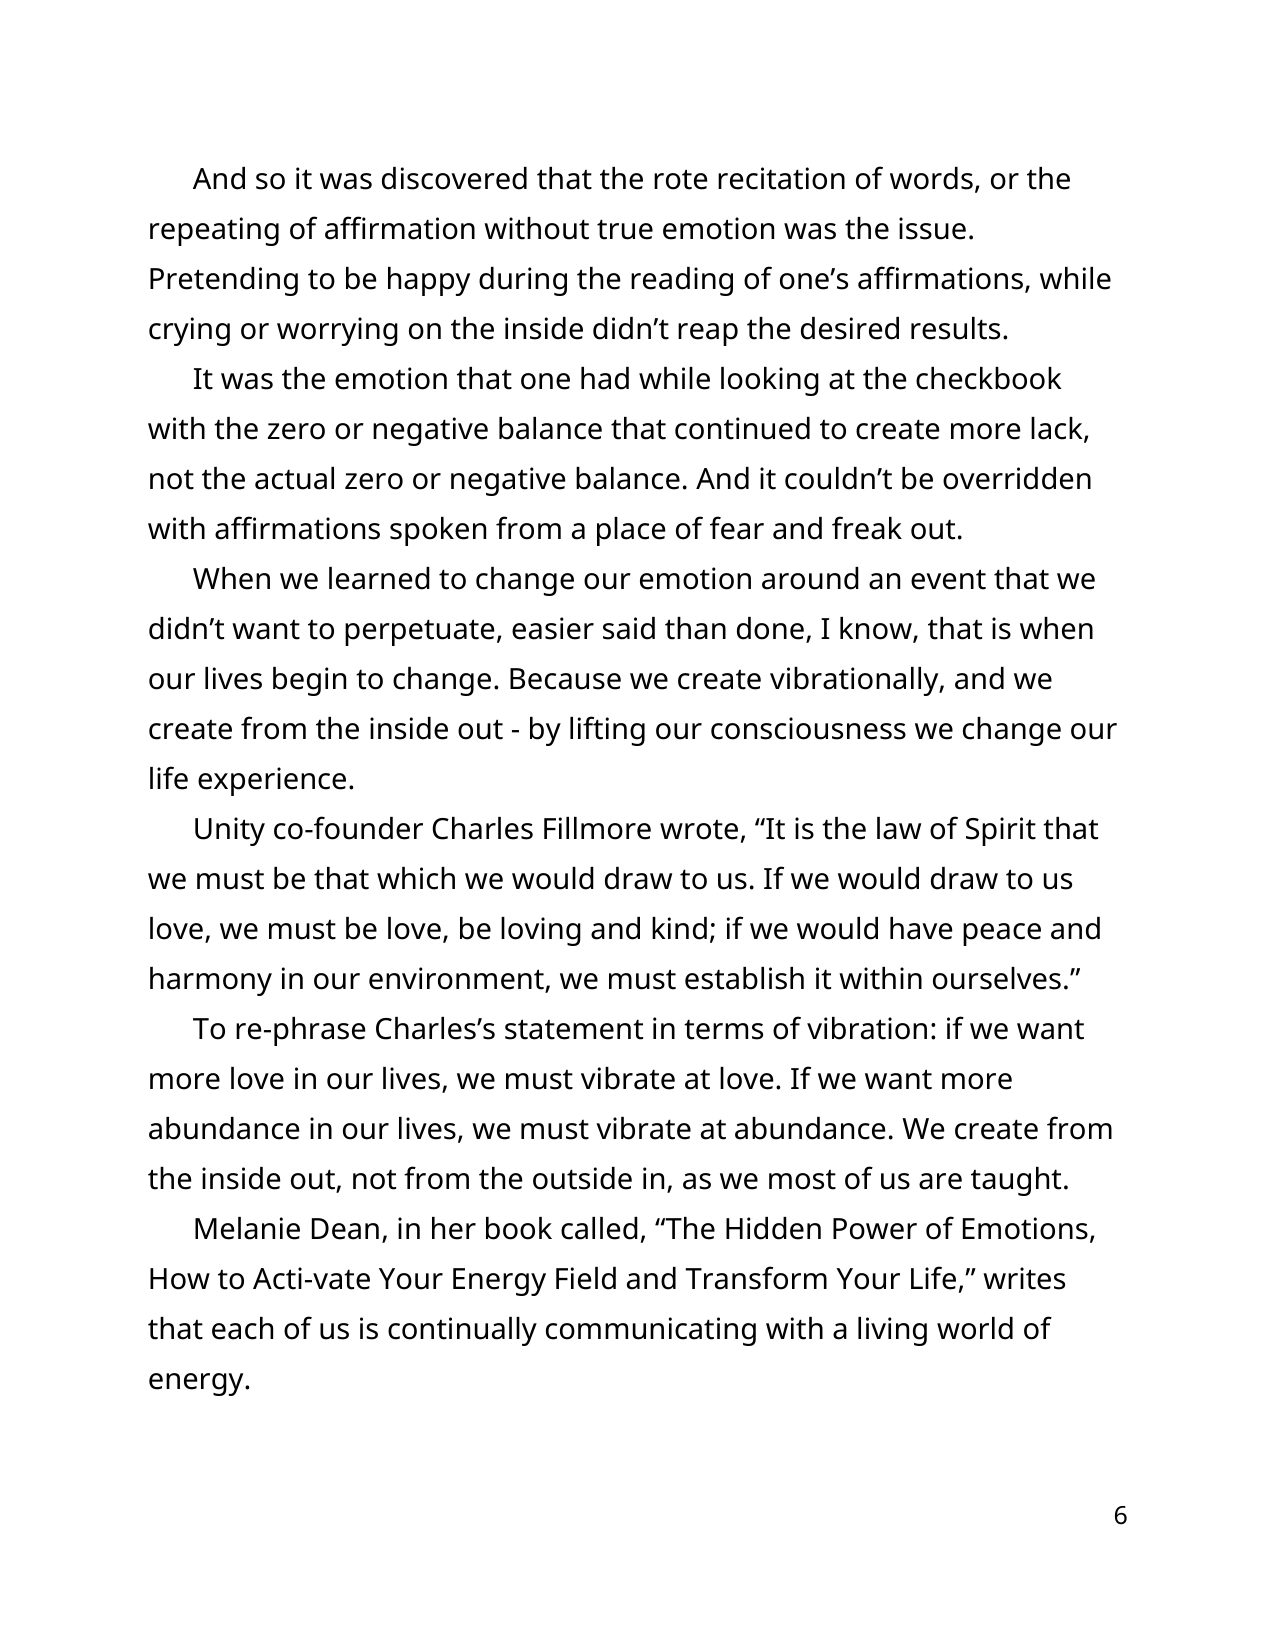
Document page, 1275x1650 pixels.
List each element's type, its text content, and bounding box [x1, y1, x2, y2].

text When we learned to change our emotion around an event that we didn’t want to perpetuate, easier said than done, I know, that is when our lives begin to change. Because we create vibrationally, and we create from the inside out - by lifting our consciousness we change our life experience. [148, 548, 1127, 798]
text Melanie Dean, in her book called, “The Hidden Power of Emotions, How to Acti-vate Your Energy Field and Transform Your Life,” writes that each of us is continually communicating with a living world of energy. [148, 1198, 1127, 1398]
text Unity co-founder Charles Fillmore wrote, “It is the law of Spirit that we must be that which we would draw to us. If we would draw to us love, we must be love, be loving and kind; if we would have peace and harmony in our environment, we must establish it within ourselves.” [148, 798, 1127, 998]
text To re-phrase Charles’s statement in terms of vibration: if we want more love in our lives, we must vibrate at love. If we want more abundance in our lives, we must vibrate at abundance. We create from the inside out, not from the outside in, as we most of us are taught. [148, 998, 1127, 1198]
text And so it was discovered that the rote recitation of words, or the repeating of affirmation without true emotion was the issue. Pretending to be happy during the reading of one’s affirmations, while crying or worrying on the inside didn’t reap the desired results. [148, 148, 1127, 348]
text It was the emotion that one had while looking at the checkbook with the zero or negative balance that continued to create more lack, not the actual zero or negative balance. And it couldn’t be overridden with affirmations spoken from a place of fear and freak out. [148, 348, 1127, 548]
